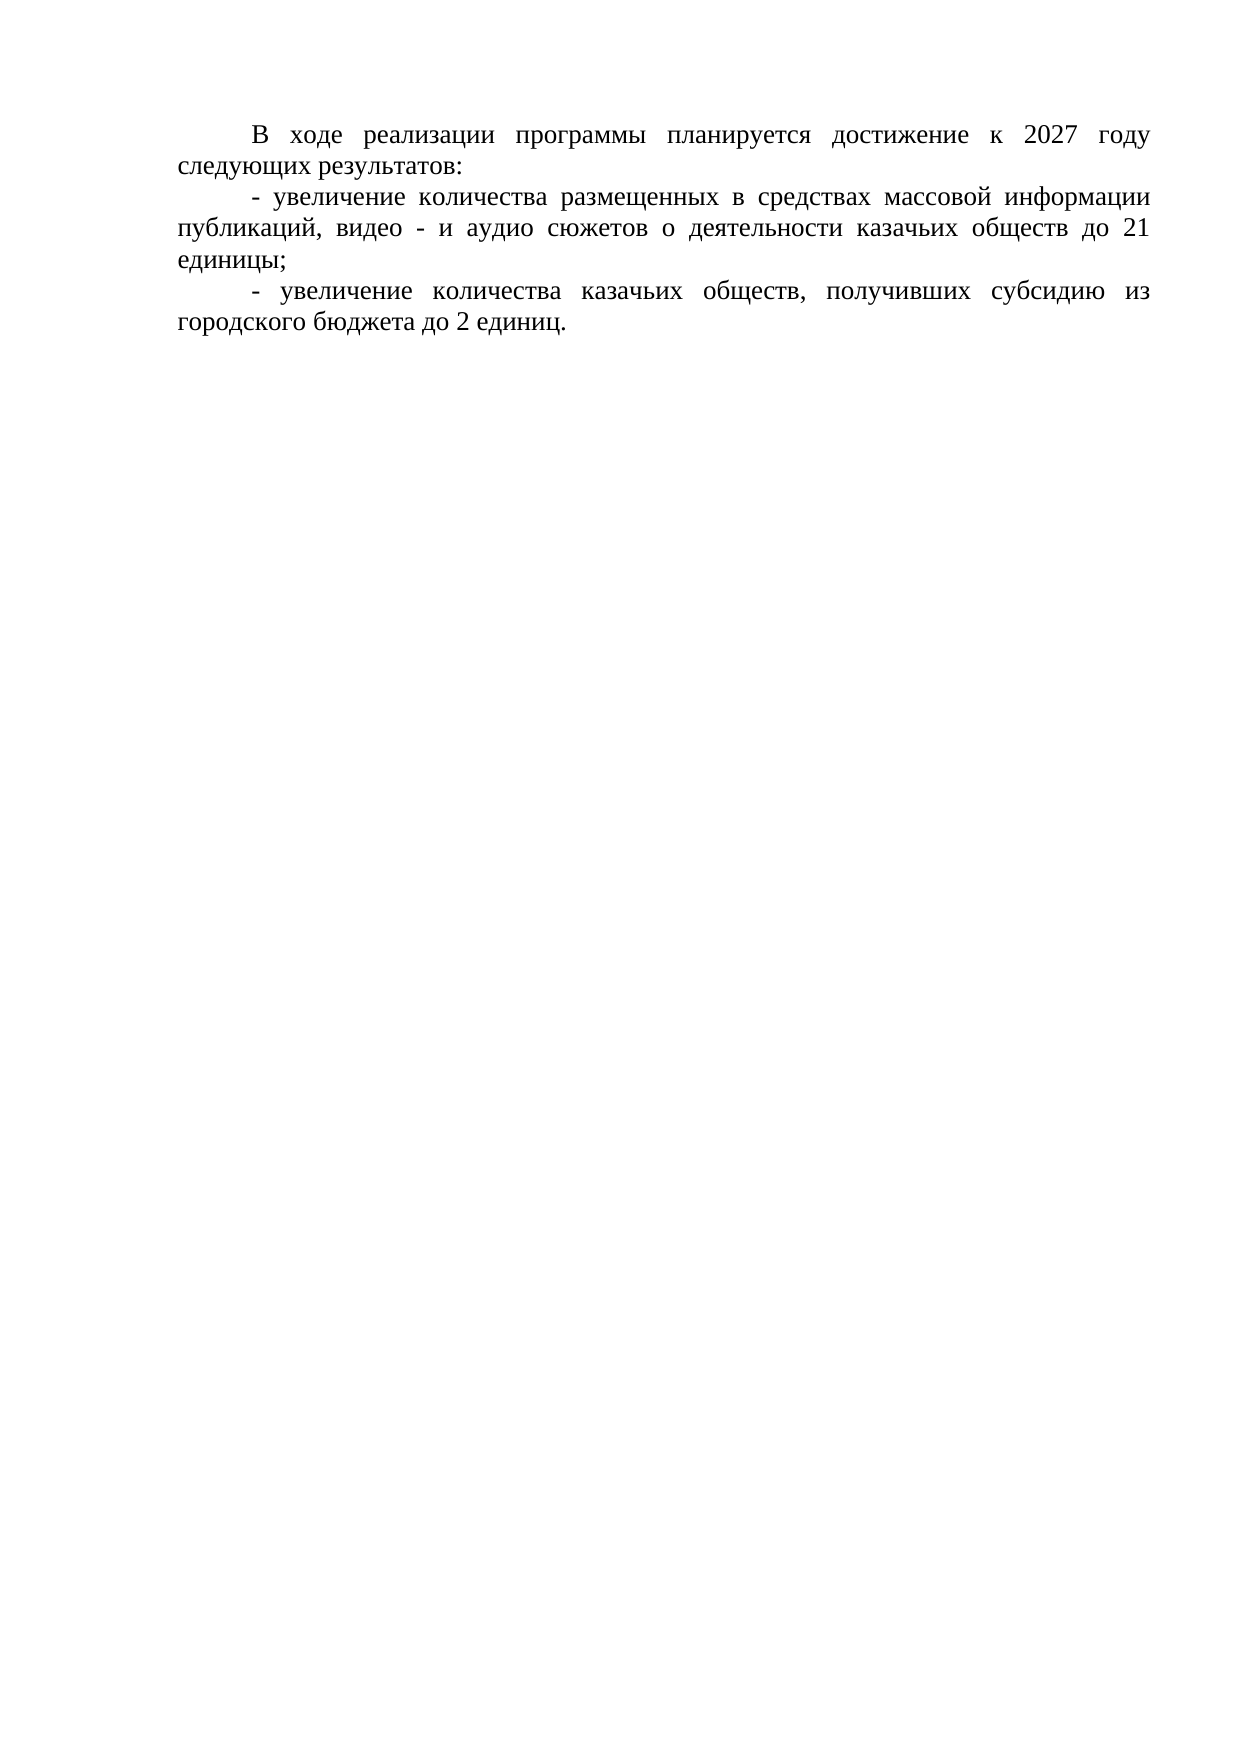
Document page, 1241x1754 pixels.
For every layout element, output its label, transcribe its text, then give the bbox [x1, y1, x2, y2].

text В ходе реализации программы планируется достижение к 2027 году следующих результатов: [177, 118, 1152, 180]
text - увеличение количества казачьих обществ, получивших субсидию из городского бюджета до 2 единиц. [177, 274, 1152, 336]
text - увеличение количества размещенных в средствах массовой информации публикаций, видео - и аудио сюжетов о деятельности казачьих обществ до 21 единицы; [177, 180, 1152, 274]
